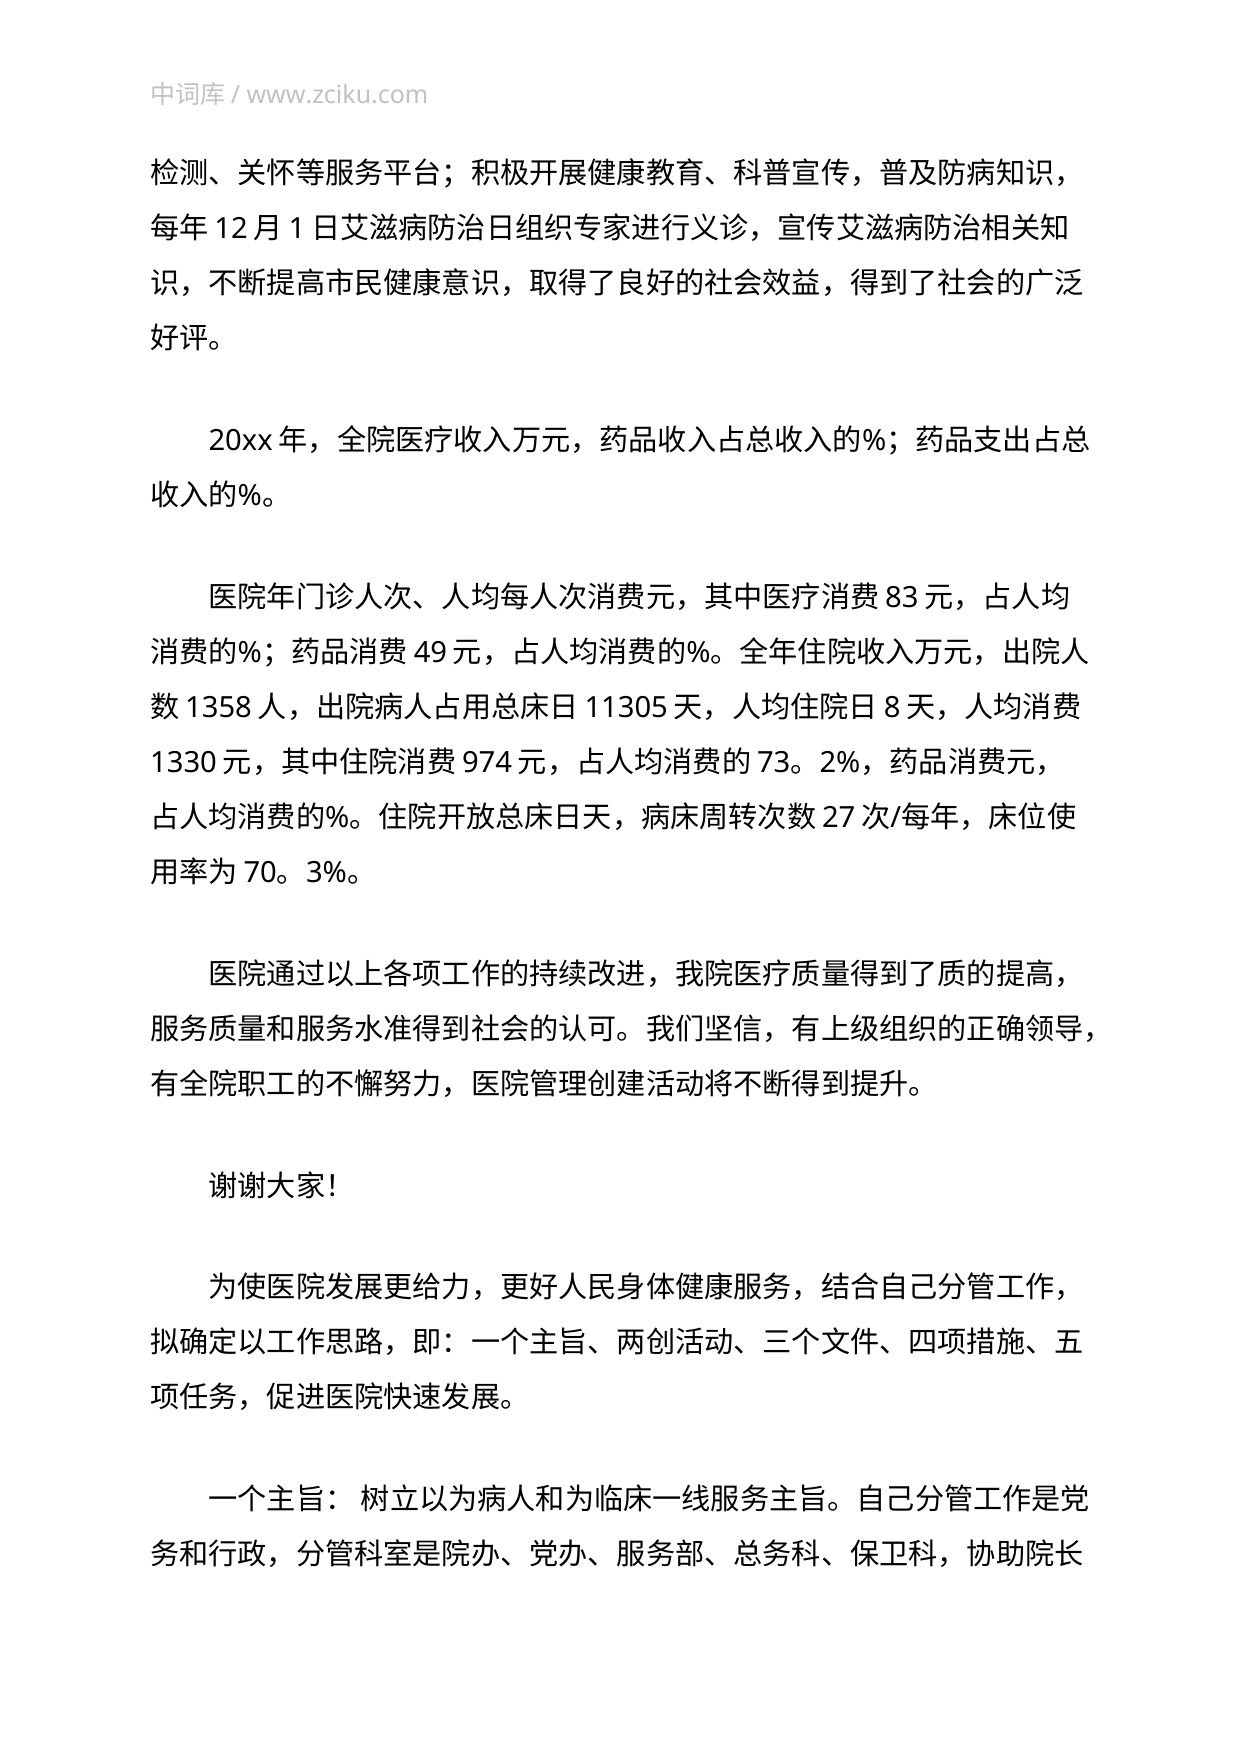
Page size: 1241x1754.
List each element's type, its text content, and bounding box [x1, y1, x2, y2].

text 为使医院发展更给力，更好人民身体健康服务，结合自己分管工作，拟确定以工作思路，即：一个主旨、两创活动、三个文件、四项措施、五项任务，促进医院快速发展。 [150, 1264, 1090, 1416]
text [150, 1475, 1090, 1573]
text 医院通过以上各项工作的持续改进，我院医疗质量得到了质的提高，服务质量和服务水准得到社会的认可。我们坚信，有上级组织的正确领导，有全院职工的不懈努力，医院管理创建活动将不断得到提升。 [150, 951, 1090, 1103]
text 谢谢大家！ [150, 1162, 1090, 1204]
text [150, 150, 1090, 357]
text 医院年门诊人次、人均每人次消费元，其中医疗消费83元，占人均消费的%；药品消费49元，占人均消费的%。全年住院收入万元，出院人数1358人，出院病人占用总床日11305天，人均住院日8天，人均消费1330元，其中住院消费974元，占人均消费的73。2%，药品消费元，占人均消费的%。住院开放总床日天，病床周转次数27次/每年，床位使用率为70。3%。 [150, 573, 1090, 891]
text 20xx年，全院医疗收入万元，药品收入占总收入的%；药品支出占总收入的%。 [150, 417, 1090, 514]
